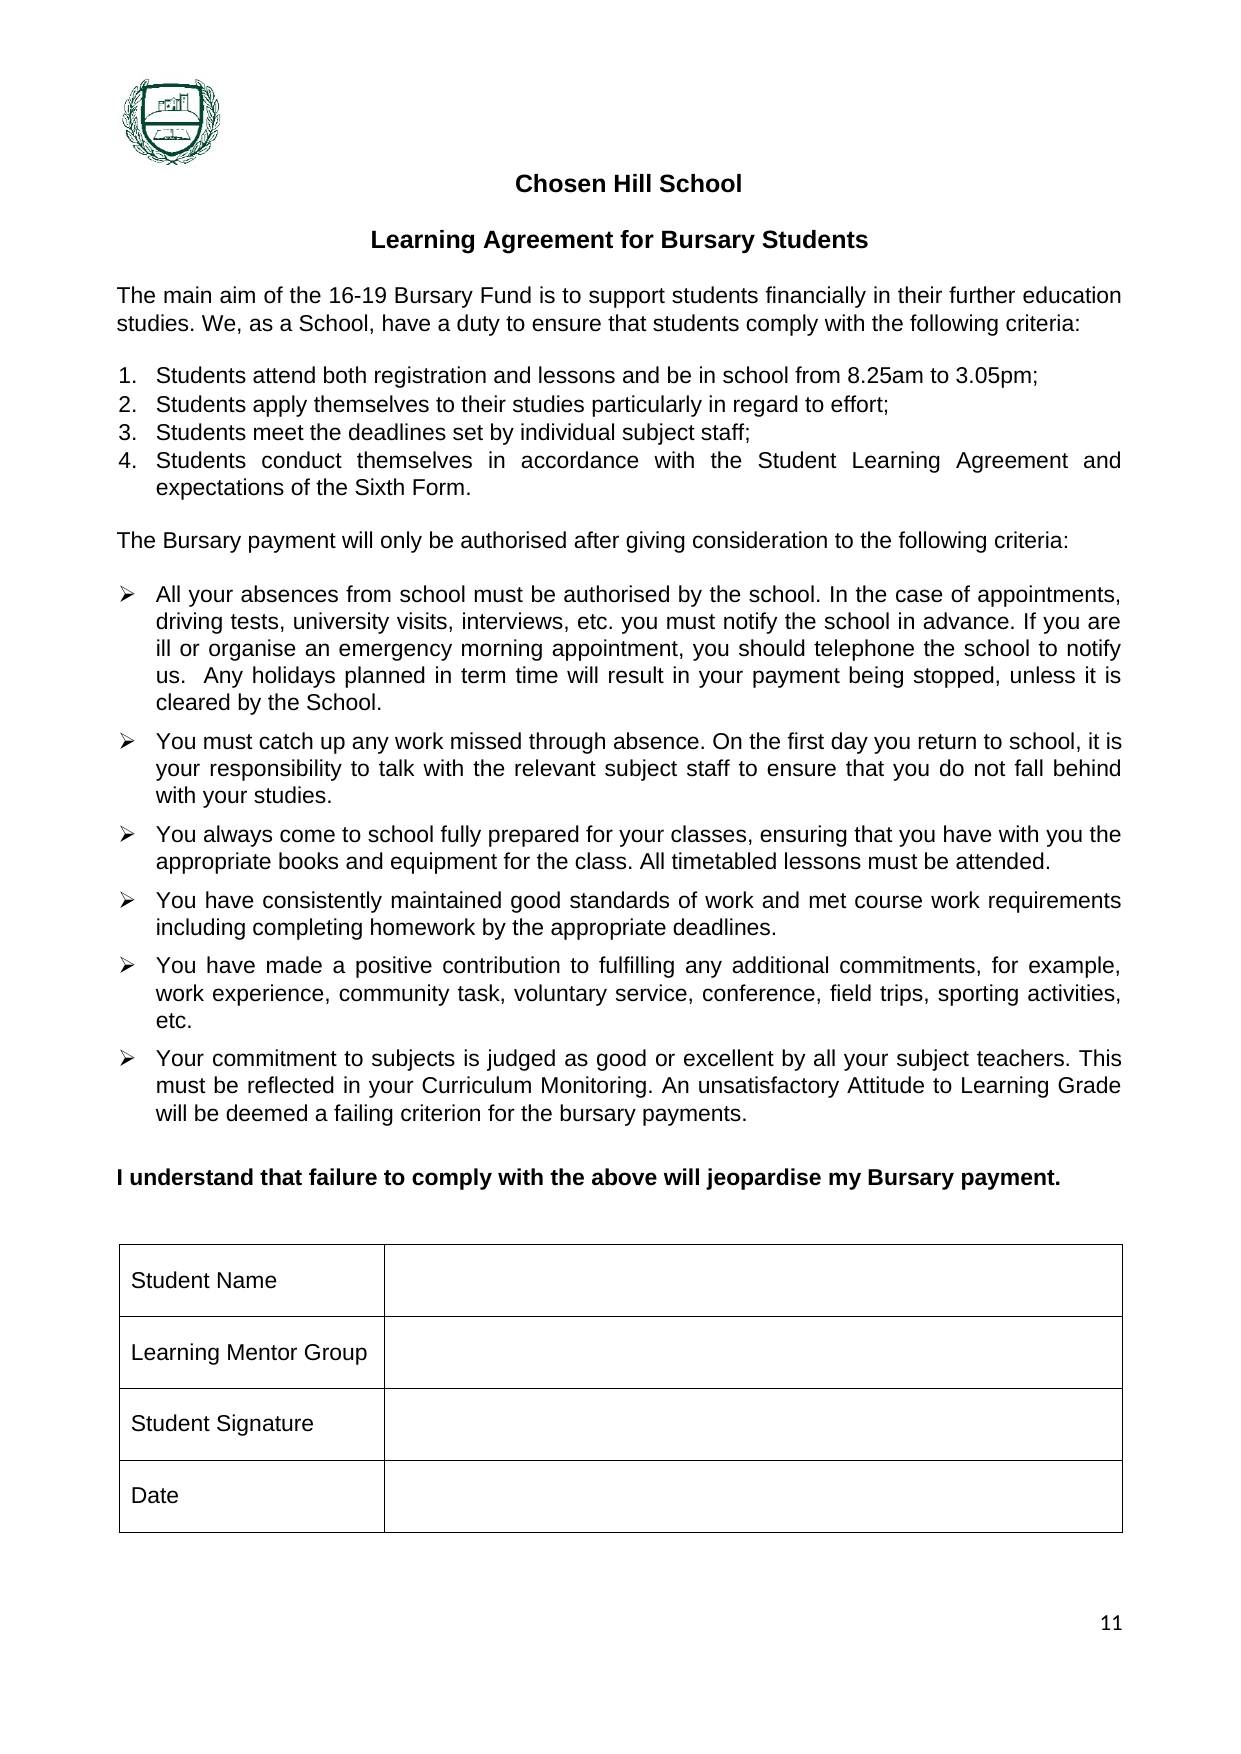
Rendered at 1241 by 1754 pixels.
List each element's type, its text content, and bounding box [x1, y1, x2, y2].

subtitle Chosen Hill School [116, 169, 1122, 197]
list You have consistently maintained good standards of work and met course work requirements including completing homework by the appropriate deadlines. [118, 887, 1122, 940]
table_cell Student Signature [120, 1389, 384, 1460]
table_cell [385, 1389, 1122, 1460]
text I understand that failure to comply with the above will jeopardise my Bursary payment. [116, 1164, 1122, 1190]
list You have made a positive contribution to fulfilling any additional commitments, for example, work experience, community task, voluntary service, conference, field trips, sporting activities, etc. [118, 952, 1122, 1033]
picture [118, 73, 224, 167]
table_cell [385, 1461, 1122, 1532]
list Students attend both registration and lessons and be in school from 8.25am to 3.05pm; [118, 362, 1122, 389]
list Students meet the deadlines set by individual subject staff; [118, 419, 1122, 445]
table_header [385, 1245, 1122, 1316]
list You must catch up any work missed through absence. On the first day you return to school, it is your responsibility to talk with the relevant subject staff to ensure that you do not fall behind with your studies. [118, 728, 1122, 808]
table_cell Date [120, 1461, 384, 1532]
table_header Student Name [120, 1245, 384, 1316]
table_cell Learning Mentor Group [120, 1317, 384, 1388]
table_cell [385, 1317, 1122, 1388]
list Your commitment to subjects is judged as good or excellent by all your subject teachers. This must be reflected in your Curriculum Monitoring. An unsatisfactory Attitude to Learning Grade will be deemed a failing criterion for the bursary payments. [118, 1045, 1122, 1126]
list All your absences from school must be authorised by the school. In the case of appointments, driving tests, university visits, interviews, etc. you must notify the school in advance. If you are ill or organise an emergency morning appointment, you should telephone the school to notify us. Any holidays planned in term time will result in your payment being stopped, unless it is cleared by the School. [118, 581, 1122, 715]
text The main aim of the 16-19 Bursary Fund is to support students financially in their further education studies. We, as a School, have a duty to ensure that students comply with the following criteria: [116, 282, 1122, 336]
list Students apply themselves to their studies particularly in regard to effort; [118, 391, 1122, 417]
text Learning Agreement for Bursary Students [118, 226, 1121, 254]
text The Bursary payment will only be authorised after giving consideration to the following criteria: [116, 527, 1122, 553]
list You always come to school fully prepared for your classes, ensuring that you have with you the appropriate books and equipment for the class. All timetabled lessons must be attended. [118, 821, 1122, 874]
list Students conduct themselves in accordance with the Student Learning Agreement and expectations of the Sixth Form. [118, 447, 1122, 500]
